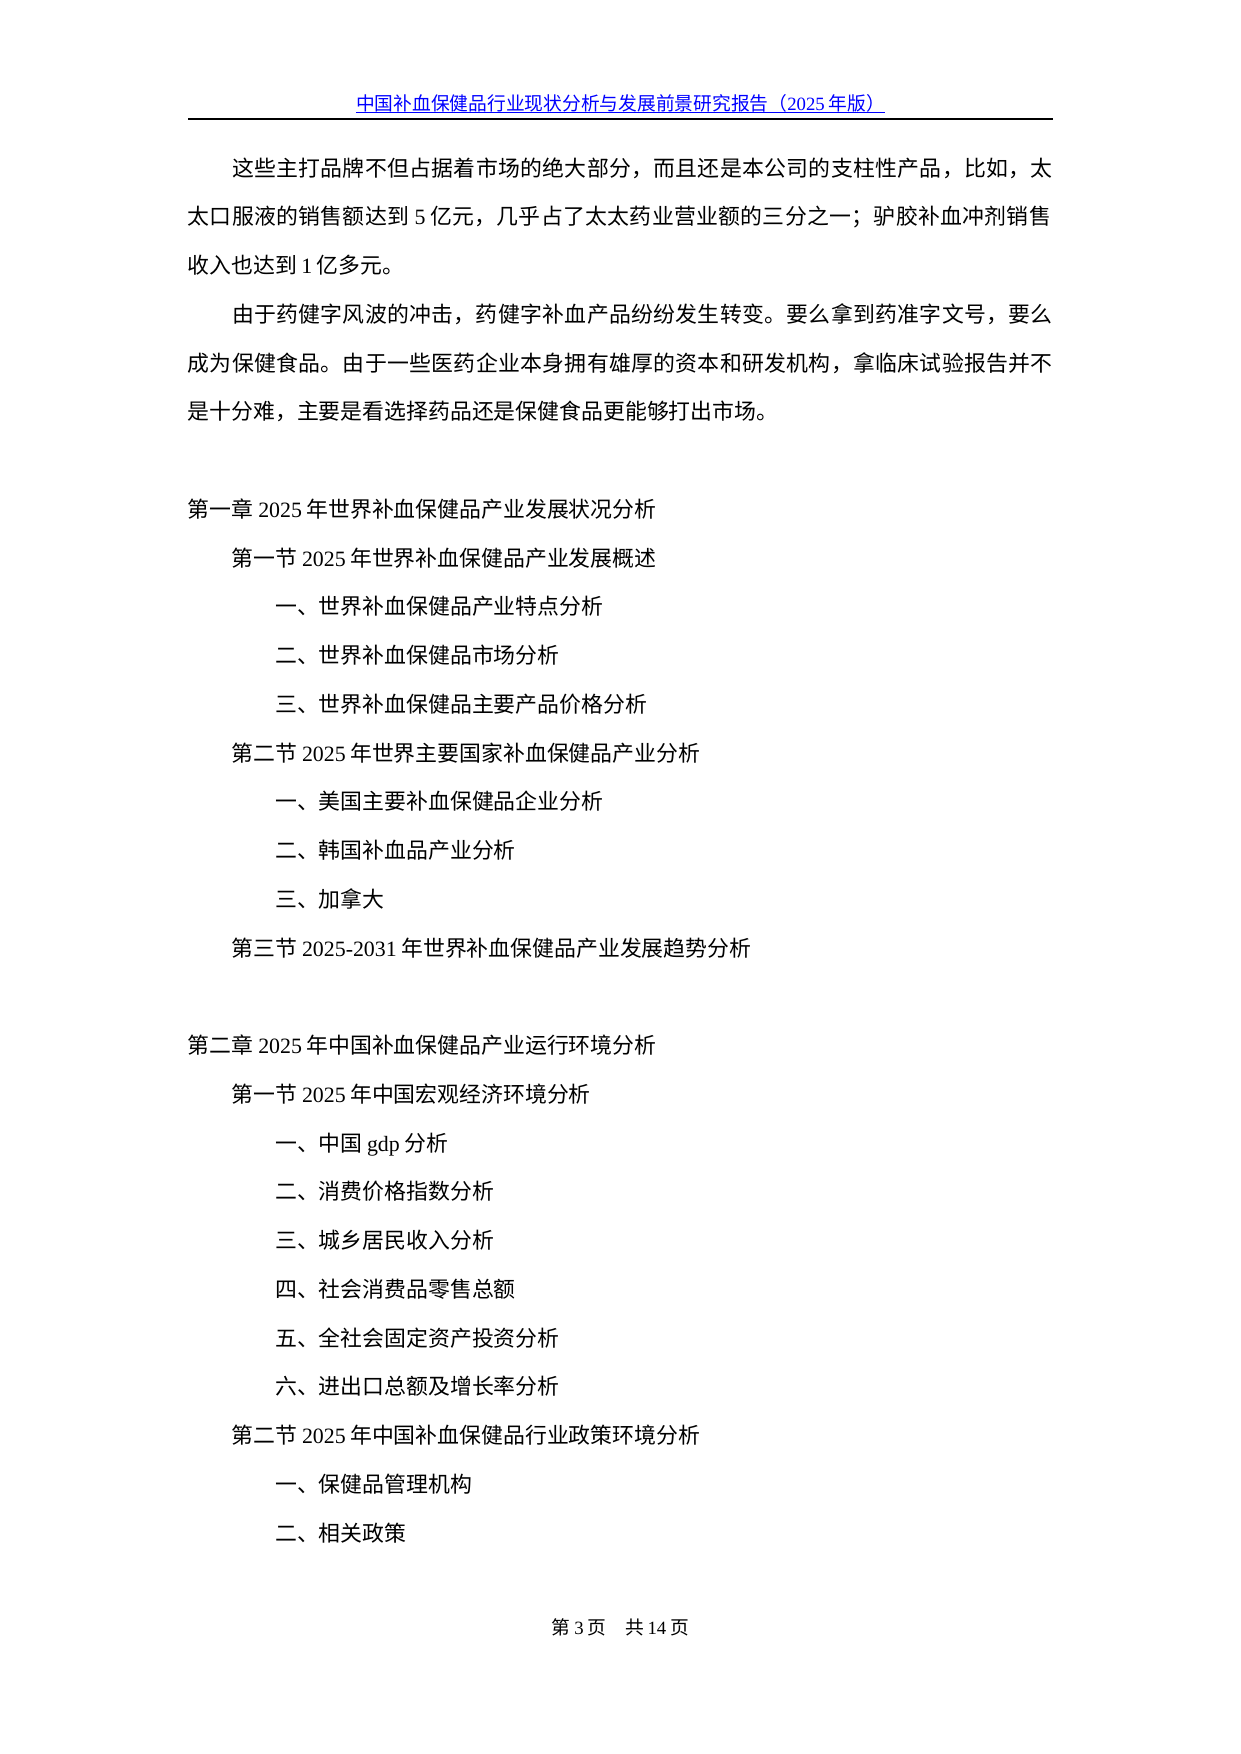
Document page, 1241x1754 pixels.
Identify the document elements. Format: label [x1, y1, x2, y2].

text [187, 150, 1053, 1548]
